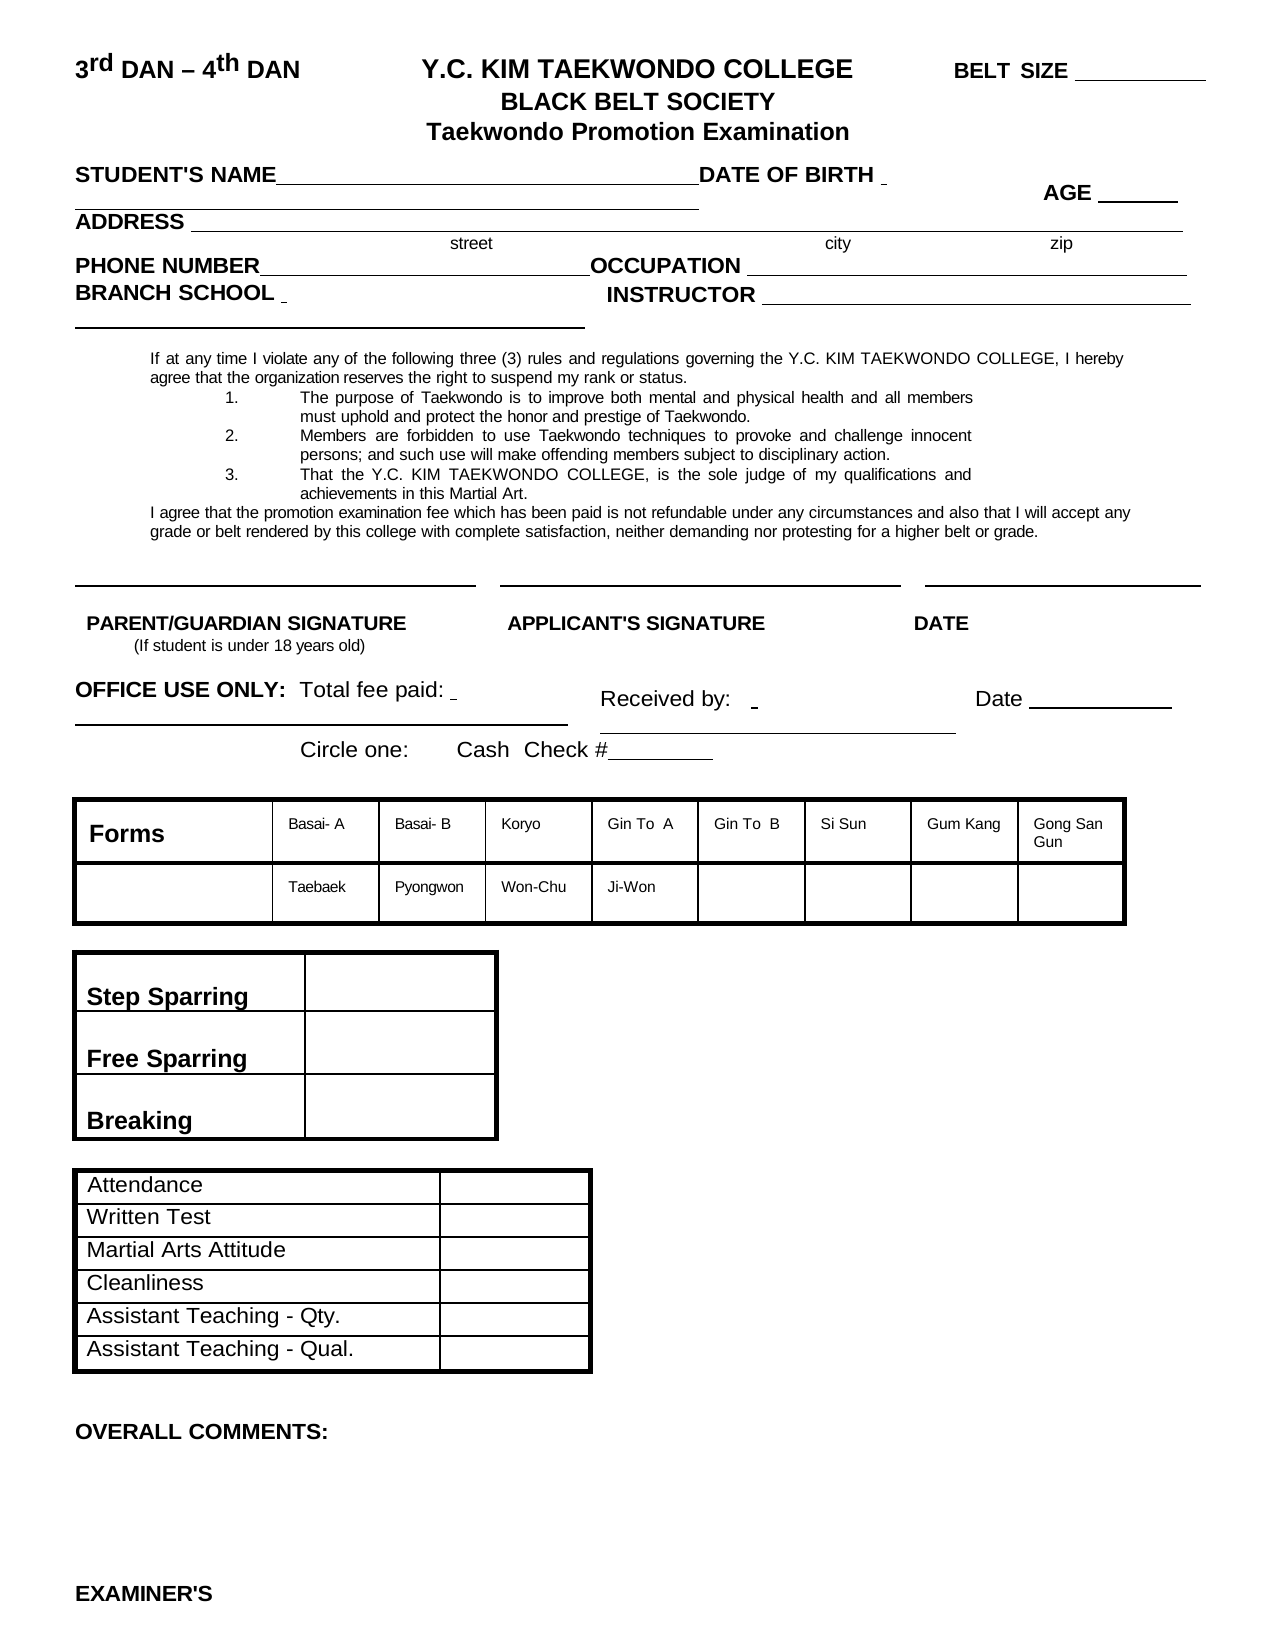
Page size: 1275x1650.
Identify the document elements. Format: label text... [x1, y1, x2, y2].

text I agree that the promotion examination fee which has been paid is not refundable under any circumstances and also that I will accept any grade or belt rendered by this college with complete satisfaction, neither demanding nor protesting for a higher belt or grade. [150, 503, 1153, 541]
table_header Basai- A [273, 802, 378, 861]
table_cell [441, 1304, 588, 1335]
table_cell [912, 865, 1017, 921]
table_header Si Sun [806, 802, 910, 861]
table_header [306, 955, 494, 1010]
table_cell [77, 865, 272, 921]
table_cell Written Test [78, 1205, 439, 1236]
subtitle PHONE NUMBER OCCUPATION [75, 253, 1217, 278]
table_cell Pyongwon [380, 865, 485, 921]
table_cell Won-Chu [486, 865, 591, 921]
subtitle BLACK BELT SOCIETY [424, 87, 852, 115]
table_header Gum Kang [912, 802, 1017, 861]
text Received by: [600, 685, 956, 733]
table_cell Assistant Teaching - Qty. [78, 1304, 439, 1335]
text ADDRESS [75, 213, 1217, 234]
text AGE [1043, 180, 1217, 205]
table_cell [306, 1075, 494, 1137]
text BRANCH SCHOOL [75, 280, 585, 327]
table_cell [806, 865, 910, 921]
table_cell Martial Arts Attitude [78, 1238, 439, 1269]
subtitle STUDENT'S NAME DATE OF BIRTH [75, 163, 1029, 213]
list That the Y.C. KIM TAEKWONDO COLLEGE, is the sole judge of my qualifications and achievements in this Martial Art. [225, 464, 975, 503]
table_cell Taebaek [273, 865, 378, 921]
text 3rd DAN – 4th DAN Y.C. KIM TAEKWONDO COLLEGE BELT SIZE [64, 48, 1217, 85]
text Taekwondo Promotion Examination [424, 117, 852, 146]
table_header Basai- B [380, 802, 485, 861]
text Date [975, 685, 1217, 711]
table_header [441, 1173, 588, 1203]
table_header Gin To B [699, 802, 804, 861]
table_header Koryo [486, 802, 591, 861]
text If at any time I violate any of the following three (3) rules and regulations governing the Y.C. KIM TAEKWONDO COLLEGE, I hereby agree that the organization reserves the right to suspend my rank or status. [150, 349, 1153, 387]
table_cell [441, 1238, 588, 1269]
table_header Forms [77, 802, 272, 861]
table_cell Breaking [77, 1075, 304, 1137]
text OVERALL COMMENTS: [75, 1419, 1217, 1444]
list Members are forbidden to use Taekwondo techniques to provoke and challenge innocent persons; and such use will make offending members subject to disciplinary action. [225, 426, 975, 464]
list The purpose of Taekwondo is to improve both mental and physical health and all members must uphold and protect the honor and prestige of Taekwondo. [225, 387, 975, 426]
table_cell Cleanliness [78, 1271, 439, 1302]
table_header Step Sparring [77, 955, 304, 1010]
table_header Attendance [78, 1173, 439, 1203]
table_cell Free Sparring [77, 1012, 304, 1073]
table_cell [699, 865, 804, 921]
table_cell [441, 1337, 588, 1369]
table_cell [441, 1205, 588, 1236]
table_cell Ji-Won [593, 865, 697, 921]
text Circle one: Cash Check # [300, 737, 1217, 762]
table_cell Assistant Teaching - Qual. [78, 1337, 439, 1369]
text (If student is under 18 years old) [133, 636, 1217, 655]
text street city zip [450, 234, 1217, 253]
text PARENT/GUARDIAN SIGNATURE APPLICANT'S SIGNATURE DATE [86, 612, 1217, 635]
table_header Gong San Gun [1019, 802, 1122, 861]
table_header Gin To A [593, 802, 697, 861]
text EXAMINER'S [75, 1581, 1217, 1607]
table_cell [306, 1012, 494, 1073]
table_cell [1019, 865, 1122, 921]
text OFFICE USE ONLY: Total fee paid: [75, 677, 568, 724]
text INSTRUCTOR [606, 282, 1217, 307]
table_cell [441, 1271, 588, 1302]
